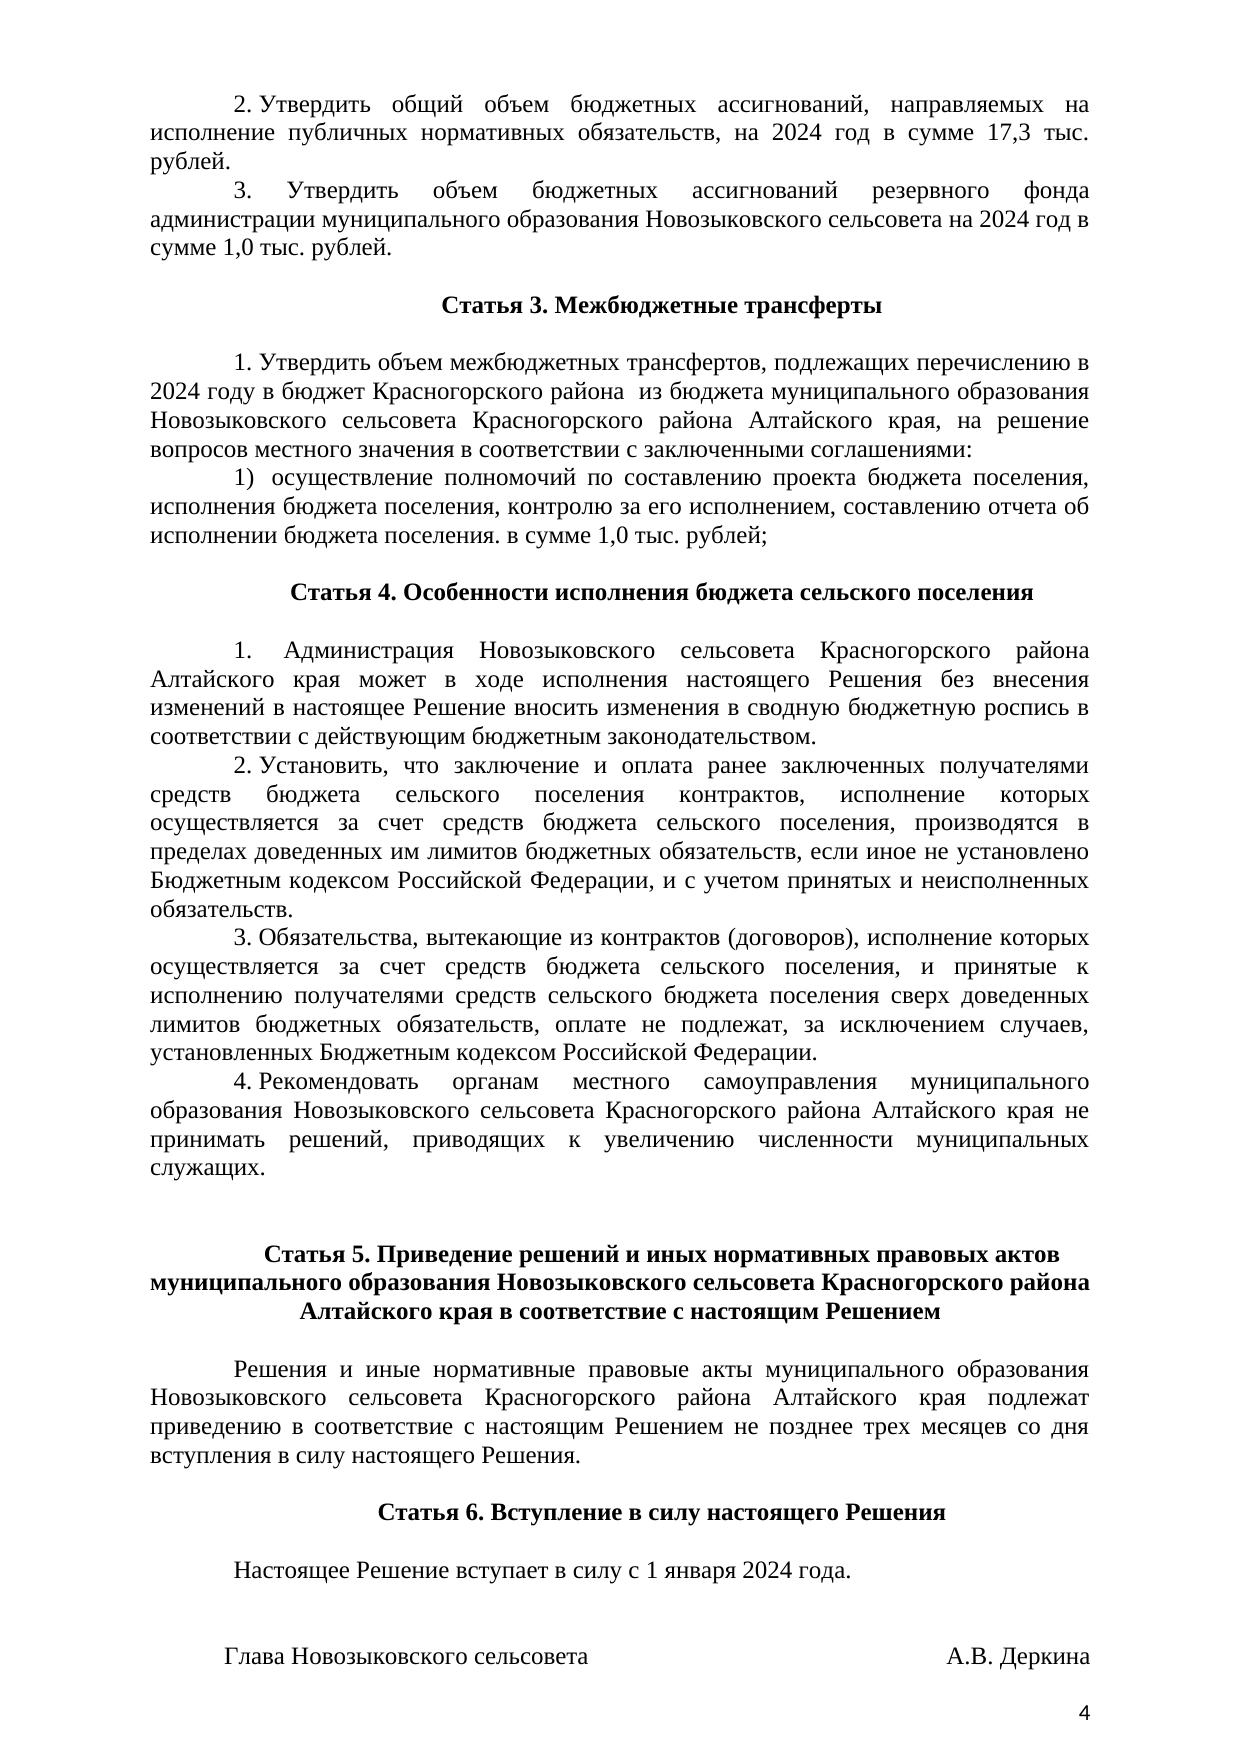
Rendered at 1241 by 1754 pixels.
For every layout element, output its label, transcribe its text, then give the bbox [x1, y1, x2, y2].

table_header А.В. Деркина [682, 1641, 1090, 1670]
table_header Глава Новозыковского сельсовета [150, 1641, 682, 1670]
text 1) осуществление полномочий по составлению проекта бюджета поселения, исполнения бюджета поселения, контролю за его исполнением, составлению отчета об исполнении бюджета поселения. в сумме 1,0 тыс. рублей; [150, 462, 1090, 549]
text Решения и иные нормативные правовые акты муниципального образования Новозыковского сельсовета Красногорского района Алтайского края подлежат приведению в соответствие с настоящим Решением не позднее трех месяцев со дня вступления в силу настоящего Решения. [150, 1354, 1090, 1469]
text Статья 5. Приведение решений и иных нормативных правовых актов муниципального образования Новозыковского сельсовета Красногорского района Алтайского края в соответствие с настоящим Решением [150, 1239, 1090, 1325]
text 1. Утвердить объем межбюджетных трансфертов, подлежащих перечислению в 2024 году в бюджет Красногорского района из бюджета муниципального образования Новозыковского сельсовета Красногорского района Алтайского края, на решение вопросов местного значения в соответствии с заключенными соглашениями: [150, 347, 1090, 462]
text 3. Утвердить объем бюджетных ассигнований резервного фонда администрации муниципального образования Новозыковского сельсовета на 2024 год в сумме 1,0 тыс. рублей. [150, 175, 1090, 261]
text 3. Обязательства, вытекающие из контрактов (договоров), исполнение которых осуществляется за счет средств бюджета сельского поселения, и принятые к исполнению получателями средств сельского бюджета поселения сверх доведенных лимитов бюджетных обязательств, оплате не подлежат, за исключением случаев, установленных Бюджетным кодексом Российской Федерации. [150, 922, 1090, 1066]
text 1. Администрация Новозыковского сельсовета Красногорского района Алтайского края может в ходе исполнения настоящего Решения без внесения изменений в настоящее Решение вносить изменения в сводную бюджетную роспись в соответствии с действующим бюджетным законодательством. [150, 635, 1090, 750]
text Статья 6. Вступление в силу настоящего Решения [150, 1497, 1090, 1526]
text Статья 3. Межбюджетные трансферты [150, 290, 1090, 319]
text 4. Рекомендовать органам местного самоуправления муниципального образования Новозыковского сельсовета Красногорского района Алтайского края не принимать решений, приводящих к увеличению численности муниципальных служащих. [150, 1066, 1090, 1181]
text 2. Установить, что заключение и оплата ранее заключенных получателями средств бюджета сельского поселения контрактов, исполнение которых осуществляется за счет средств бюджета сельского поселения, производятся в пределах доведенных им лимитов бюджетных обязательств, если иное не установлено Бюджетным кодексом Российской Федерации, и с учетом принятых и неисполненных обязательств. [150, 750, 1090, 922]
text Настоящее Решение вступает в силу с 1 января 2024 года. [150, 1555, 1090, 1584]
text Статья 4. Особенности исполнения бюджета сельского поселения [150, 577, 1090, 606]
text 2. Утвердить общий объем бюджетных ассигнований, направляемых на исполнение публичных нормативных обязательств, на 2024 год в сумме 17,3 тыс. рублей. [150, 89, 1090, 175]
